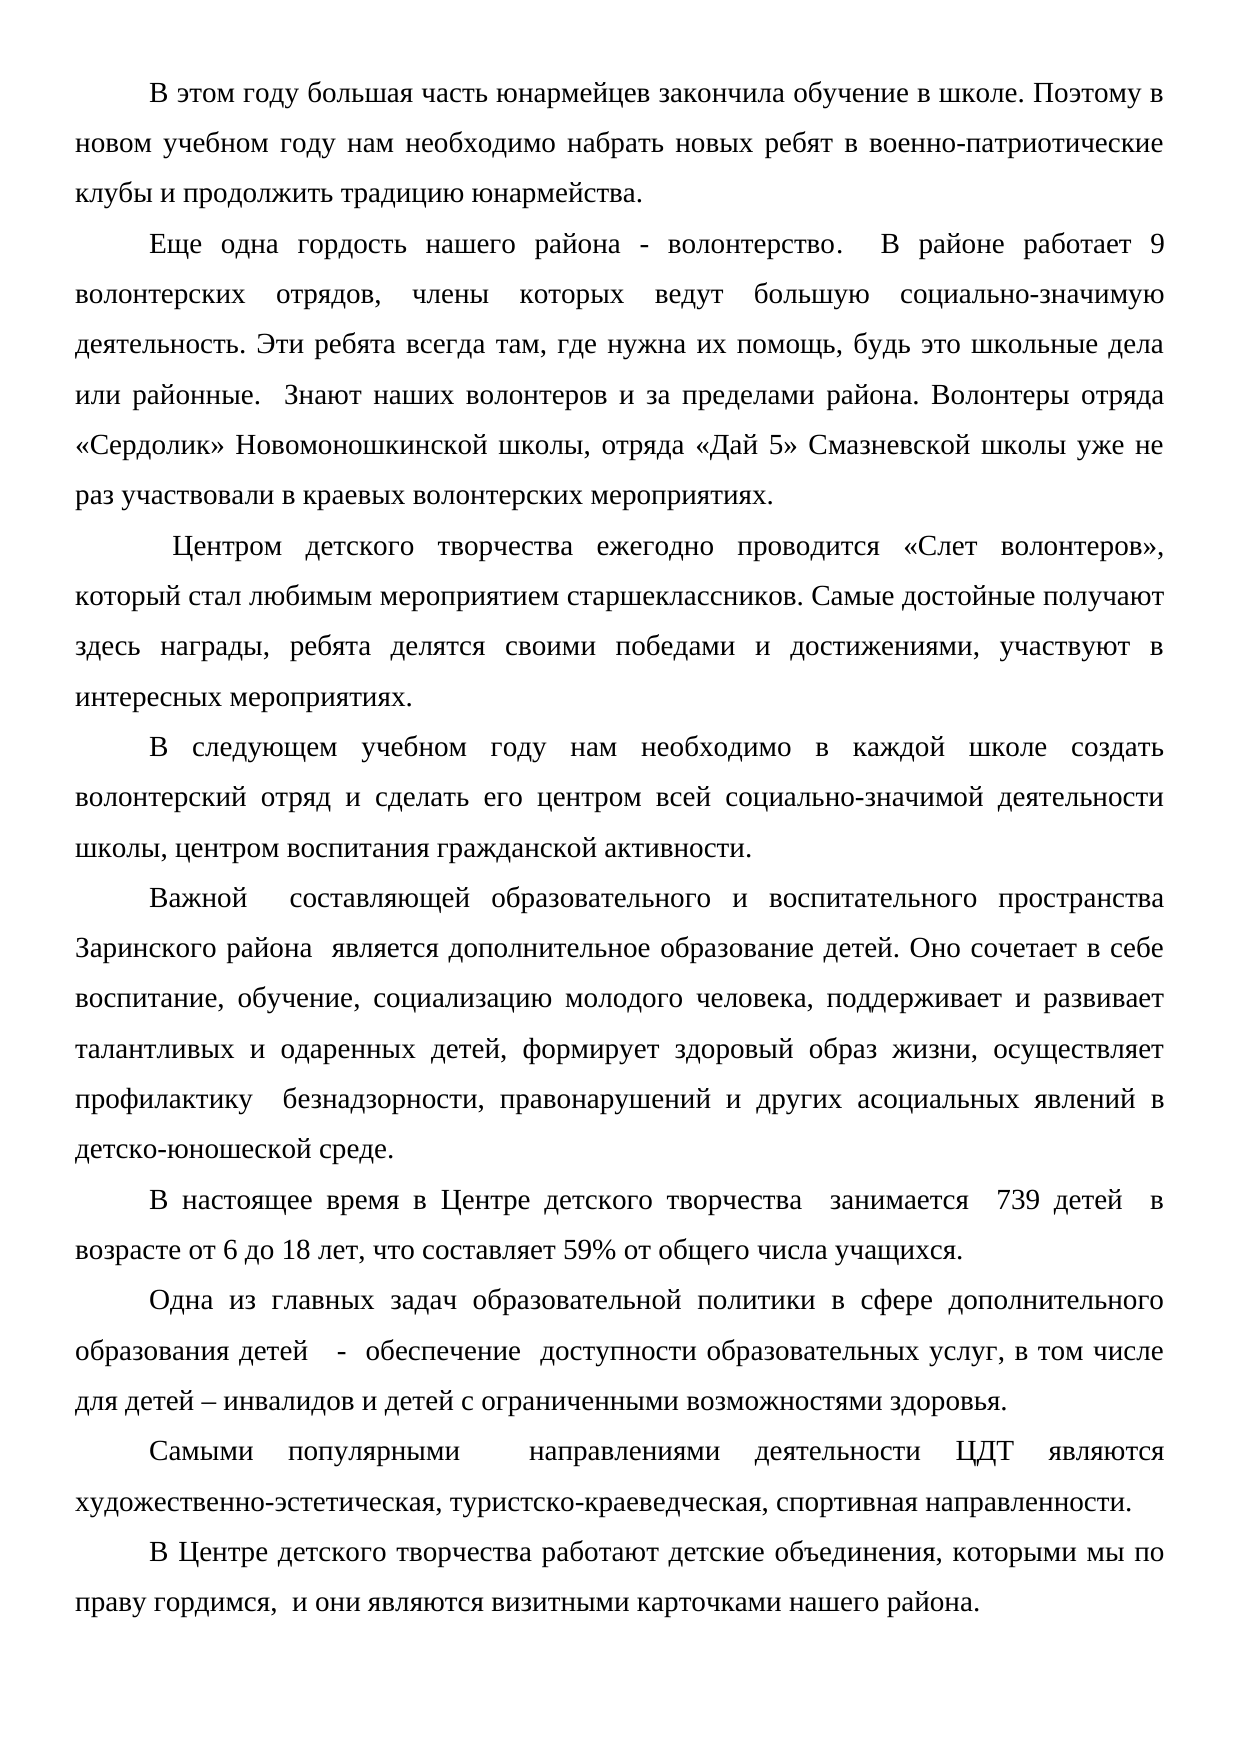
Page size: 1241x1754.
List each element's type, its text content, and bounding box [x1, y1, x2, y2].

text Важной составляющей образовательного и воспитательного пространства Заринского района является дополнительное образование детей. Оно сочетает в себе воспитание, обучение, социализацию молодого человека, поддерживает и развивает талантливых и одаренных детей, формирует здоровый образ жизни, осуществляет профилактику безнадзорности, правонарушений и других асоциальных явлений в детско-юношеской среде. [75, 880, 1165, 1165]
text В настоящее время в Центре детского творчества занимается 739 детей в возрасте от 6 до 18 лет, что составляет 59% от общего числа учащихся. [75, 1182, 1165, 1266]
text В этом году большая часть юнармейцев закончила обучение в школе. Поэтому в новом учебном году нам необходимо набрать новых ребят в военно-патриотические клубы и продолжить традицию юнармейства. [75, 159, 1165, 209]
text Центром детского творчества ежегодно проводится «Слет волонтеров», который стал любимым мероприятием старшеклассников. Самые достойные получают здесь награды, ребята делятся своими победами и достижениями, участвуют в интересных мероприятиях. [75, 528, 1165, 712]
text Еще одна гордость нашего района - волонтерство. В районе работает 9 волонтерских отрядов, члены которых ведут большую социально-значимую деятельность. Эти ребята всегда там, где нужна их помощь, будь это школьные дела или районные. Знают наших волонтеров и за пределами района. Волонтеры отряда «Сердолик» Новомоношкинской школы, отряда «Дай 5» Смазневской школы уже не раз участвовали в краевых волонтерских мероприятиях. [75, 226, 1165, 511]
text Самыми популярными направлениями деятельности ЦДТ являются художественно-эстетическая, туристско-краеведческая, спортивная направленности. [75, 1433, 1165, 1517]
text В следующем учебном году нам необходимо в каждой школе создать волонтерский отряд и сделать его центром всей социально-значимой деятельности школы, центром воспитания гражданской активности. [75, 729, 1165, 863]
text В этом году большая часть юнармейцев закончила обучение в школе. Поэтому в новом учебном году нам необходимо набрать новых ребят в военно-патриотические клубы и продолжить традицию юнармейства. [75, 75, 1165, 125]
text Одна из главных задач образовательной политики в сфере дополнительного образования детей - обеспечение доступности образовательных услуг, в том числе для детей – инвалидов и детей с ограниченными возможностями здоровья. [75, 1282, 1165, 1417]
text В Центре детского творчества работают детские объединения, которыми мы по праву гордимся, и они являются визитными карточками нашего района. [75, 1534, 1165, 1618]
